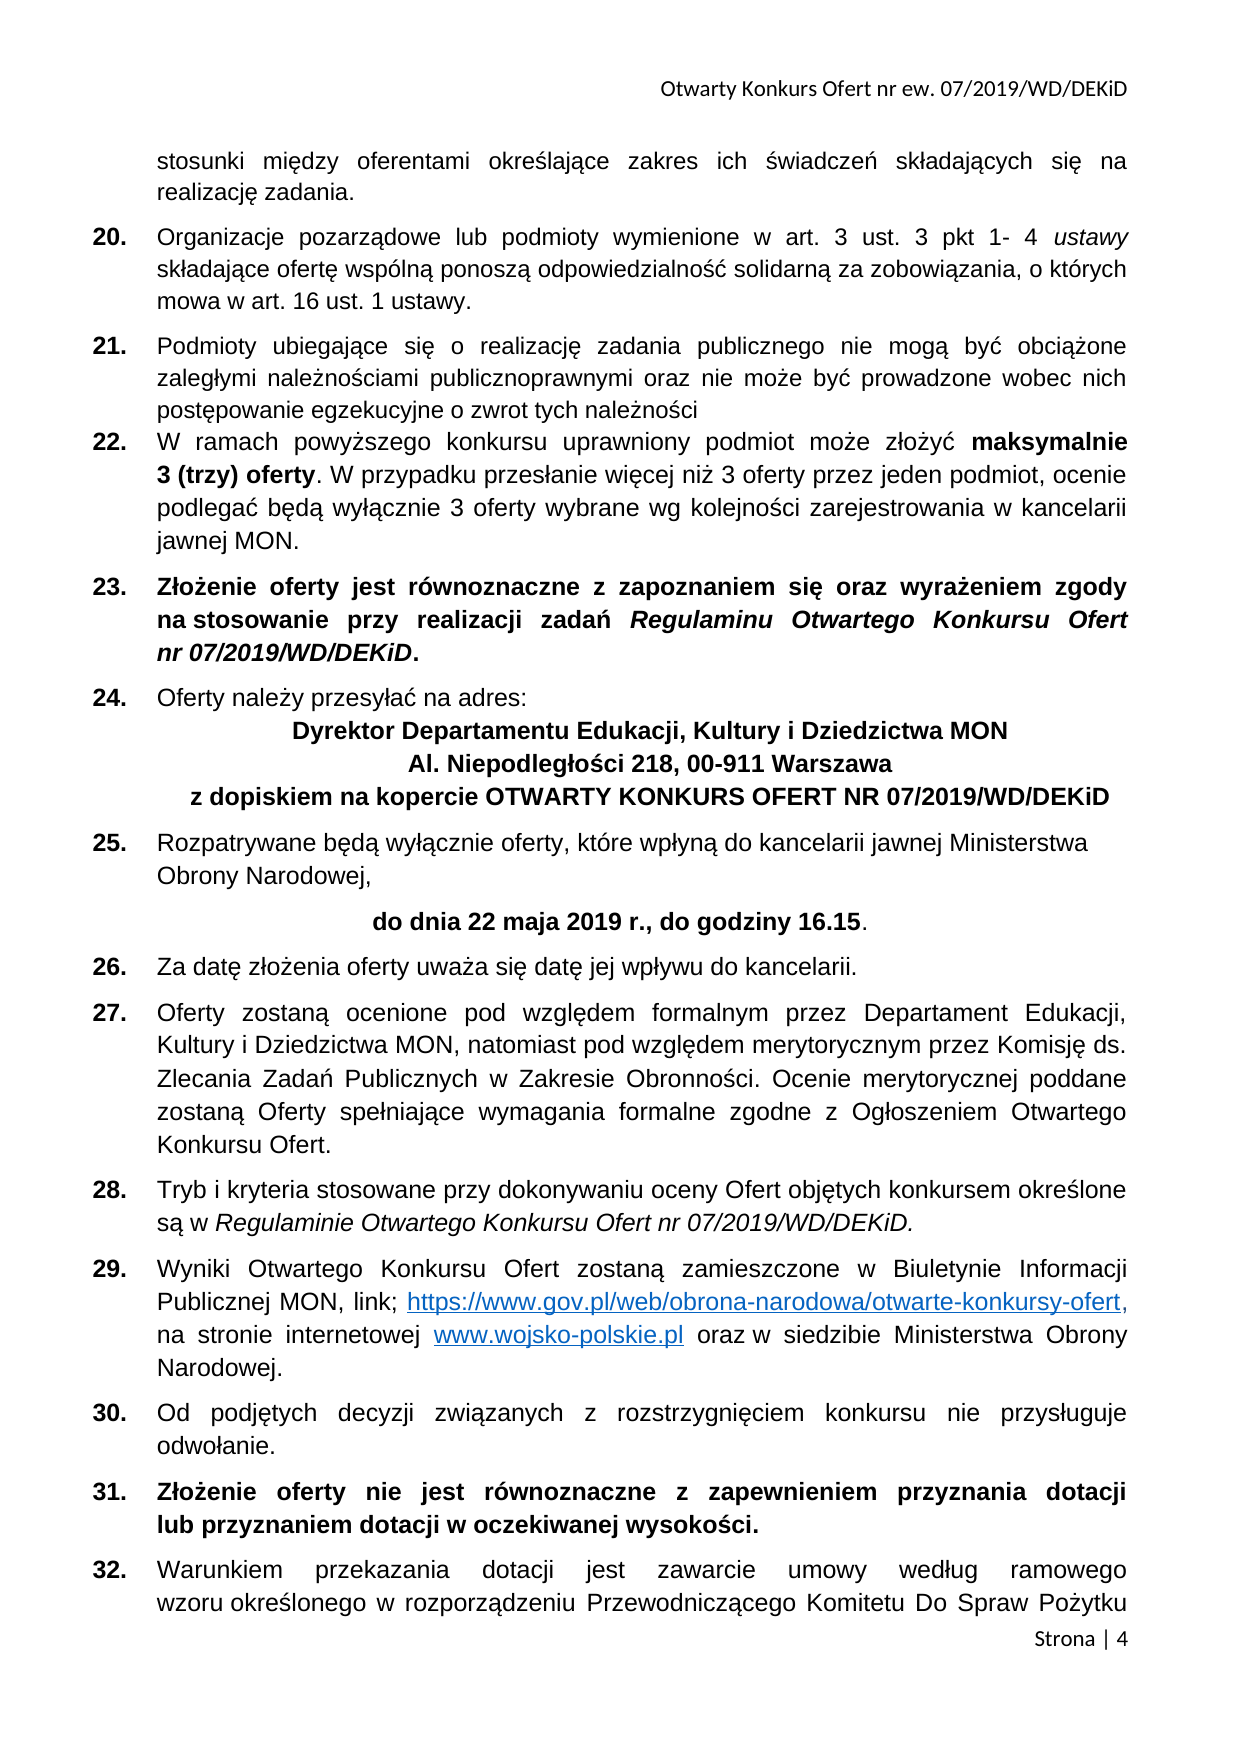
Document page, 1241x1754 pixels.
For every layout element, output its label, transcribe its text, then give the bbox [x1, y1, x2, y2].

list Za datę złożenia oferty uważa się datę jej wpływu do kancelarii. [127, 952, 1128, 981]
list Złożenie oferty jest równoznaczne z zapoznaniem się oraz wyrażeniem zgody na stosowanie przy realizacji zadań Regulaminu Otwartego Konkursu Ofert nr 07/2019/WD/DEKiD. [127, 572, 1128, 667]
text do dnia 22 maja 2019 r., do godziny 16.15. [112, 906, 1128, 935]
text Al. Niepodległości 218, 00-911 Warszawa [172, 749, 1128, 778]
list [127, 1555, 1128, 1617]
list Złożenie oferty nie jest równoznaczne z zapewnieniem przyznania dotacji lub przyznaniem dotacji w oczekiwanej wysokości. [127, 1477, 1128, 1538]
list Organizacje pozarządowe lub podmioty wymienione w art. 3 ust. 3 pkt 1- 4 ustawy składające ofertę wspólną ponoszą odpowiedzialność solidarną za zobowiązania, o których mowa w art. 16 ust. 1 ustawy. [127, 222, 1128, 314]
list Od podjętych decyzji związanych z rozstrzygnięciem konkursu nie przysługuje odwołanie. [127, 1398, 1128, 1460]
list W ramach powyższego konkursu uprawniony podmiot może złożyć maksymalnie 3 (trzy) oferty. W przypadku przesłanie więcej niż 3 oferty przez jeden podmiot, ocenie podlegać będą wyłącznie 3 oferty wybrane wg kolejności zarejestrowania w kancelarii jawnej MON. [127, 427, 1128, 555]
list Tryb i kryteria stosowane przy dokonywaniu oceny Ofert objętych konkursem określone są w Regulaminie Otwartego Konkursu Ofert nr 07/2019/WD/DEKiD. [127, 1175, 1128, 1237]
list Oferty należy przesyłać na adres: [127, 683, 1128, 712]
list Rozpatrywane będą wyłącznie oferty, które wpłyną do kancelarii jawnej Ministerstwa Obrony Narodowej, [127, 828, 1128, 890]
list Wyniki Otwartego Konkursu Ofert zostaną zamieszczone w Biuletynie Informacji Publicznej MON, link; https://www.gov.pl/web/obrona-narodowa/otwarte-konkursy-ofert, na stronie internetowej www.wojsko-polskie.pl oraz w siedzibie Ministerstwa Obrony Narodowej. [127, 1254, 1128, 1381]
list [127, 147, 1128, 206]
list Podmioty ubiegające się o realizację zadania publicznego nie mogą być obciążone zaległymi należnościami publicznoprawnymi oraz nie może być prowadzone wobec nich postępowanie egzekucyjne o zwrot tych należności [127, 331, 1128, 423]
text Dyrektor Departamentu Edukacji, Kultury i Dziedzictwa MON [172, 716, 1128, 745]
list Oferty zostaną ocenione pod względem formalnym przez Departament Edukacji, Kultury i Dziedzictwa MON, natomiast pod względem merytorycznym przez Komisję ds. Zlecania Zadań Publicznych w Zakresie Obronności. Ocenie merytorycznej poddane zostaną Oferty spełniające wymagania formalne zgodne z Ogłoszeniem Otwartego Konkursu Ofert. [127, 997, 1128, 1158]
text z dopiskiem na kopercie OTWARTY KONKURS OFERT NR 07/2019/WD/DEKiD [172, 782, 1128, 811]
